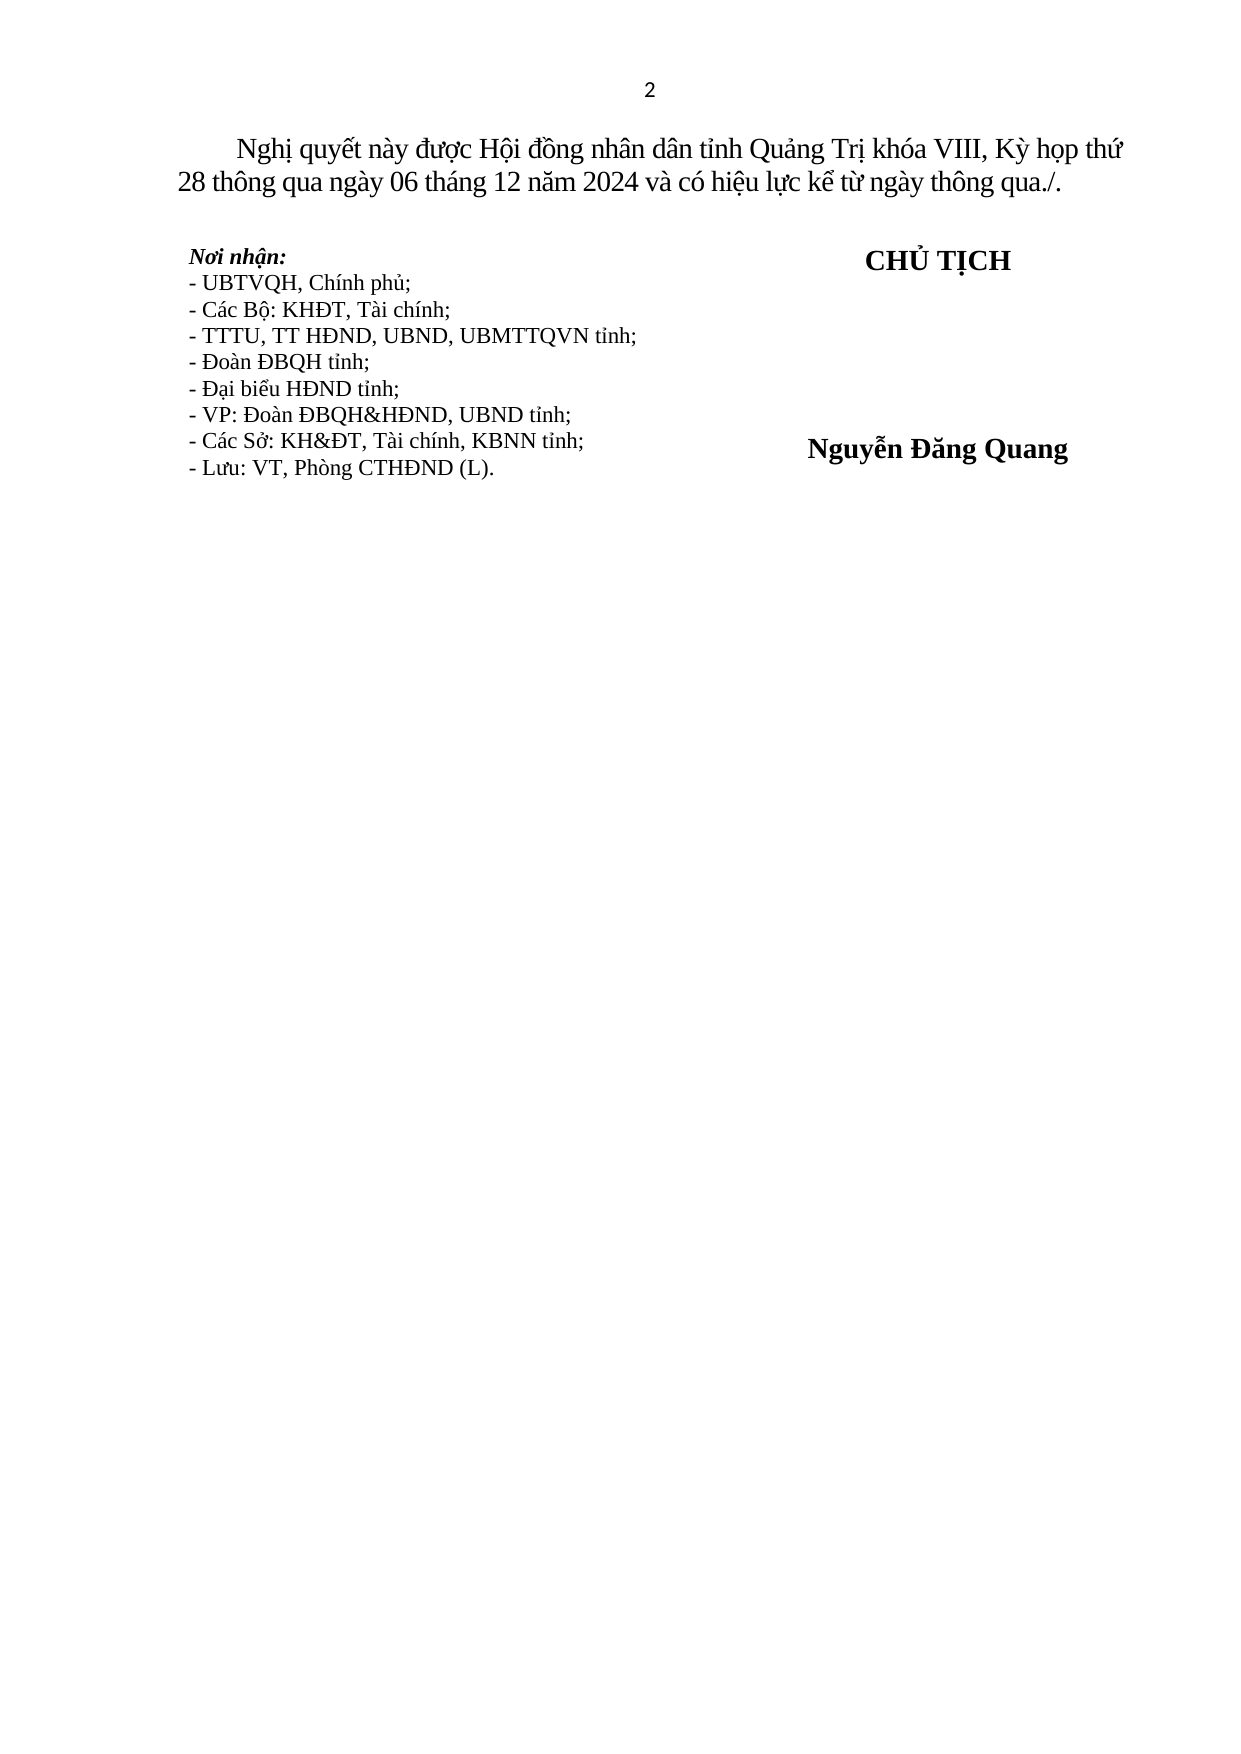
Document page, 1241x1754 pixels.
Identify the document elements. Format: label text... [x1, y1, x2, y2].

table_header Nơi nhận: - UBTVQH, Chính phủ; - Các Bộ: KHĐT, Tài chính; - TTTU, TT HĐND, UBND, UBMTTQVN tỉnh; - Đoàn ĐBQH tỉnh; - Đại biểu HĐND tỉnh; - VP: Đoàn ĐBQH&HĐND, UBND tỉnh; - Các Sở: KH&ĐT, Tài chính, KBNN tỉnh; - Lưu: VT, Phòng CTHĐND (L). [177, 243, 753, 490]
text Nghị quyết này được Hội đồng nhân dân tỉnh Quảng Trị khóa VIII, Kỳ họp thứ 28 thông qua ngày 06 tháng 12 năm 2024 và có hiệu lực kể từ ngày thông qua./. [177, 131, 1122, 198]
table_header CHỦ TỊCH Nguyễn Đăng Quang [753, 243, 1122, 490]
